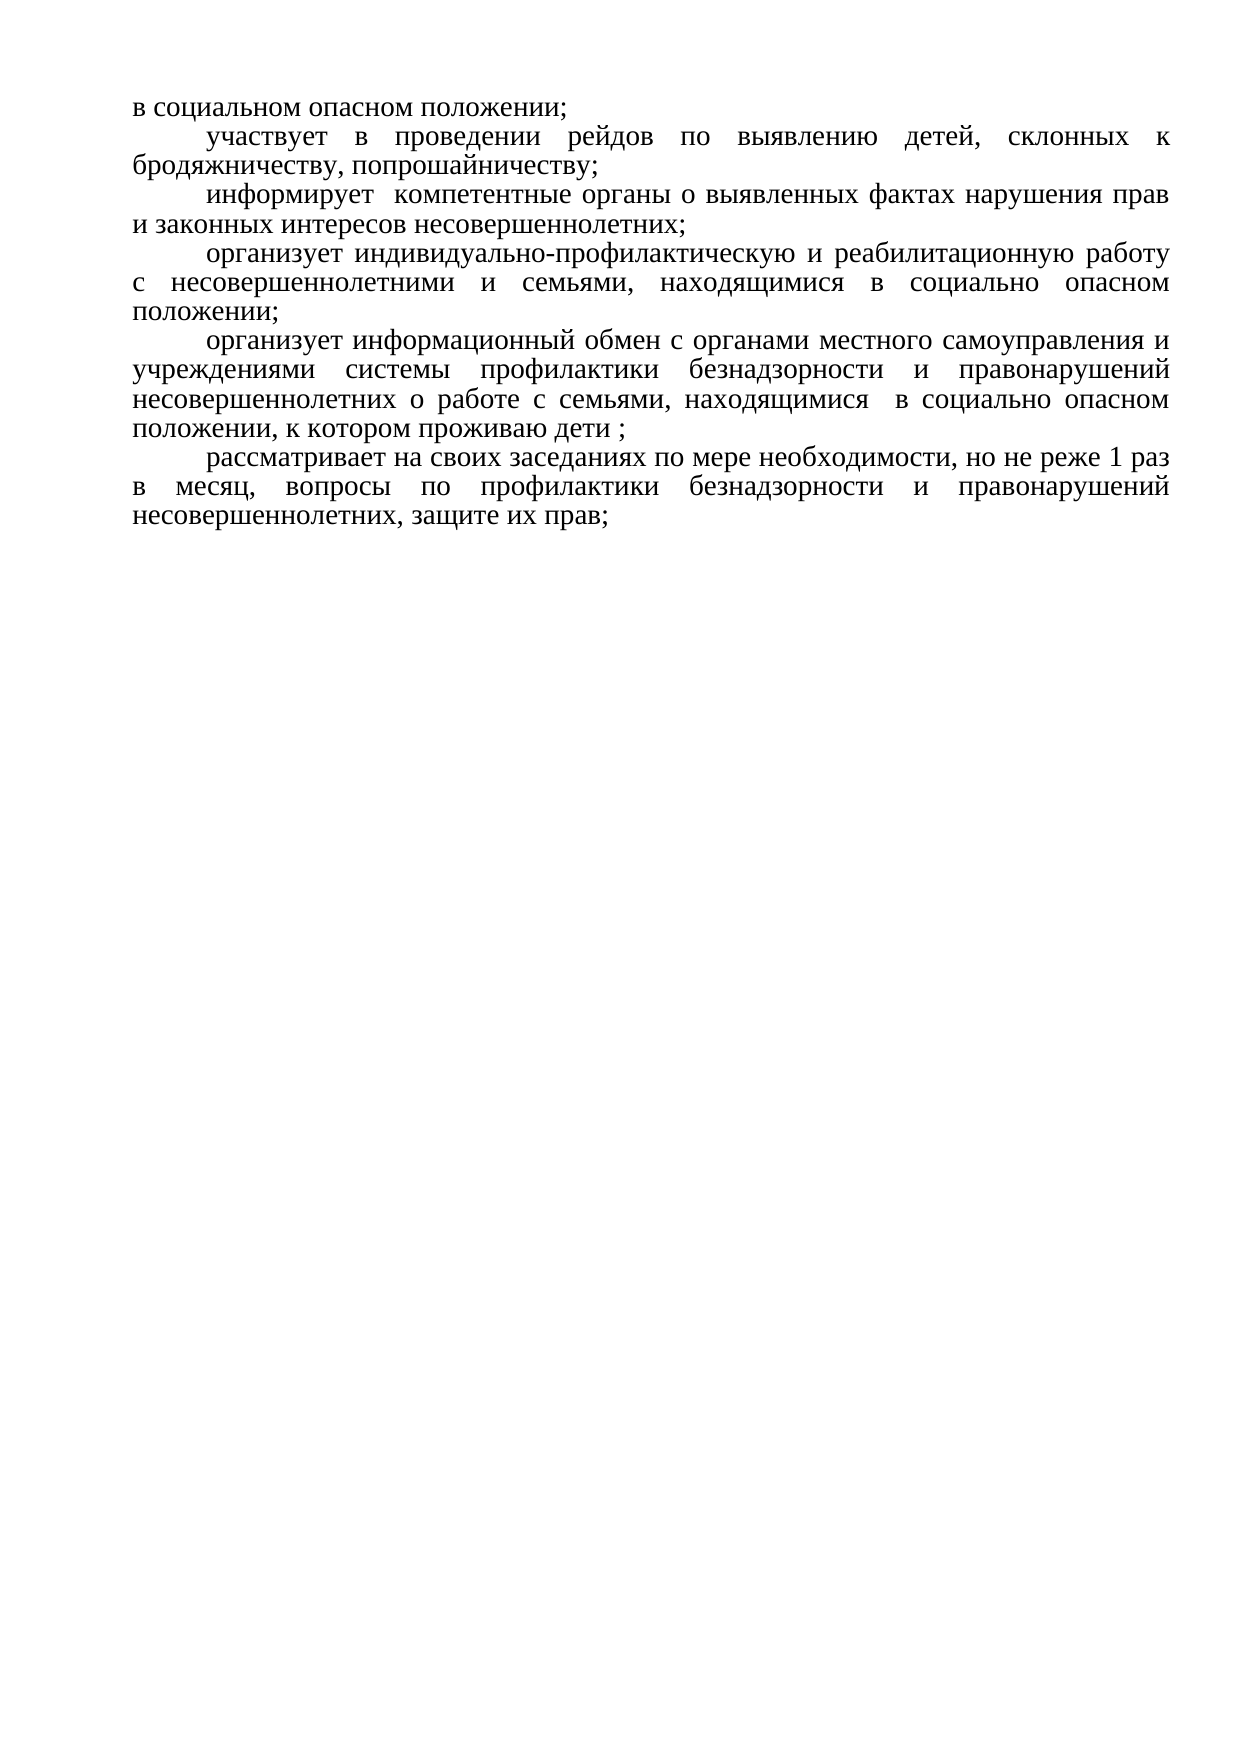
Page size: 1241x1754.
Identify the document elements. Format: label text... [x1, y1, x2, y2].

text организует индивидуально-профилактическую и реабилитационную работу с несовершеннолетними и семьями, находящимися в социально опасном положении; [132, 239, 1171, 326]
text организует информационный обмен с органами местного самоуправления и учреждениями системы профилактики безнадзорности и правонарушений несовершеннолетних о работе с семьями, находящимися в социально опасном положении, к котором проживаю дети ; [132, 326, 1171, 443]
text информирует компетентные органы о выявленных фактах нарушения прав и законных интересов несовершеннолетних; [132, 181, 1171, 239]
text рассматривает на своих заседаниях по мере необходимости, но не реже 1 раз в месяц, вопросы по профилактики безнадзорности и правонарушений несовершеннолетних, защите их прав; [132, 443, 1171, 531]
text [132, 93, 1171, 122]
text участвует в проведении рейдов по выявлению детей, склонных к бродяжничеству, попрошайничеству; [132, 122, 1171, 181]
